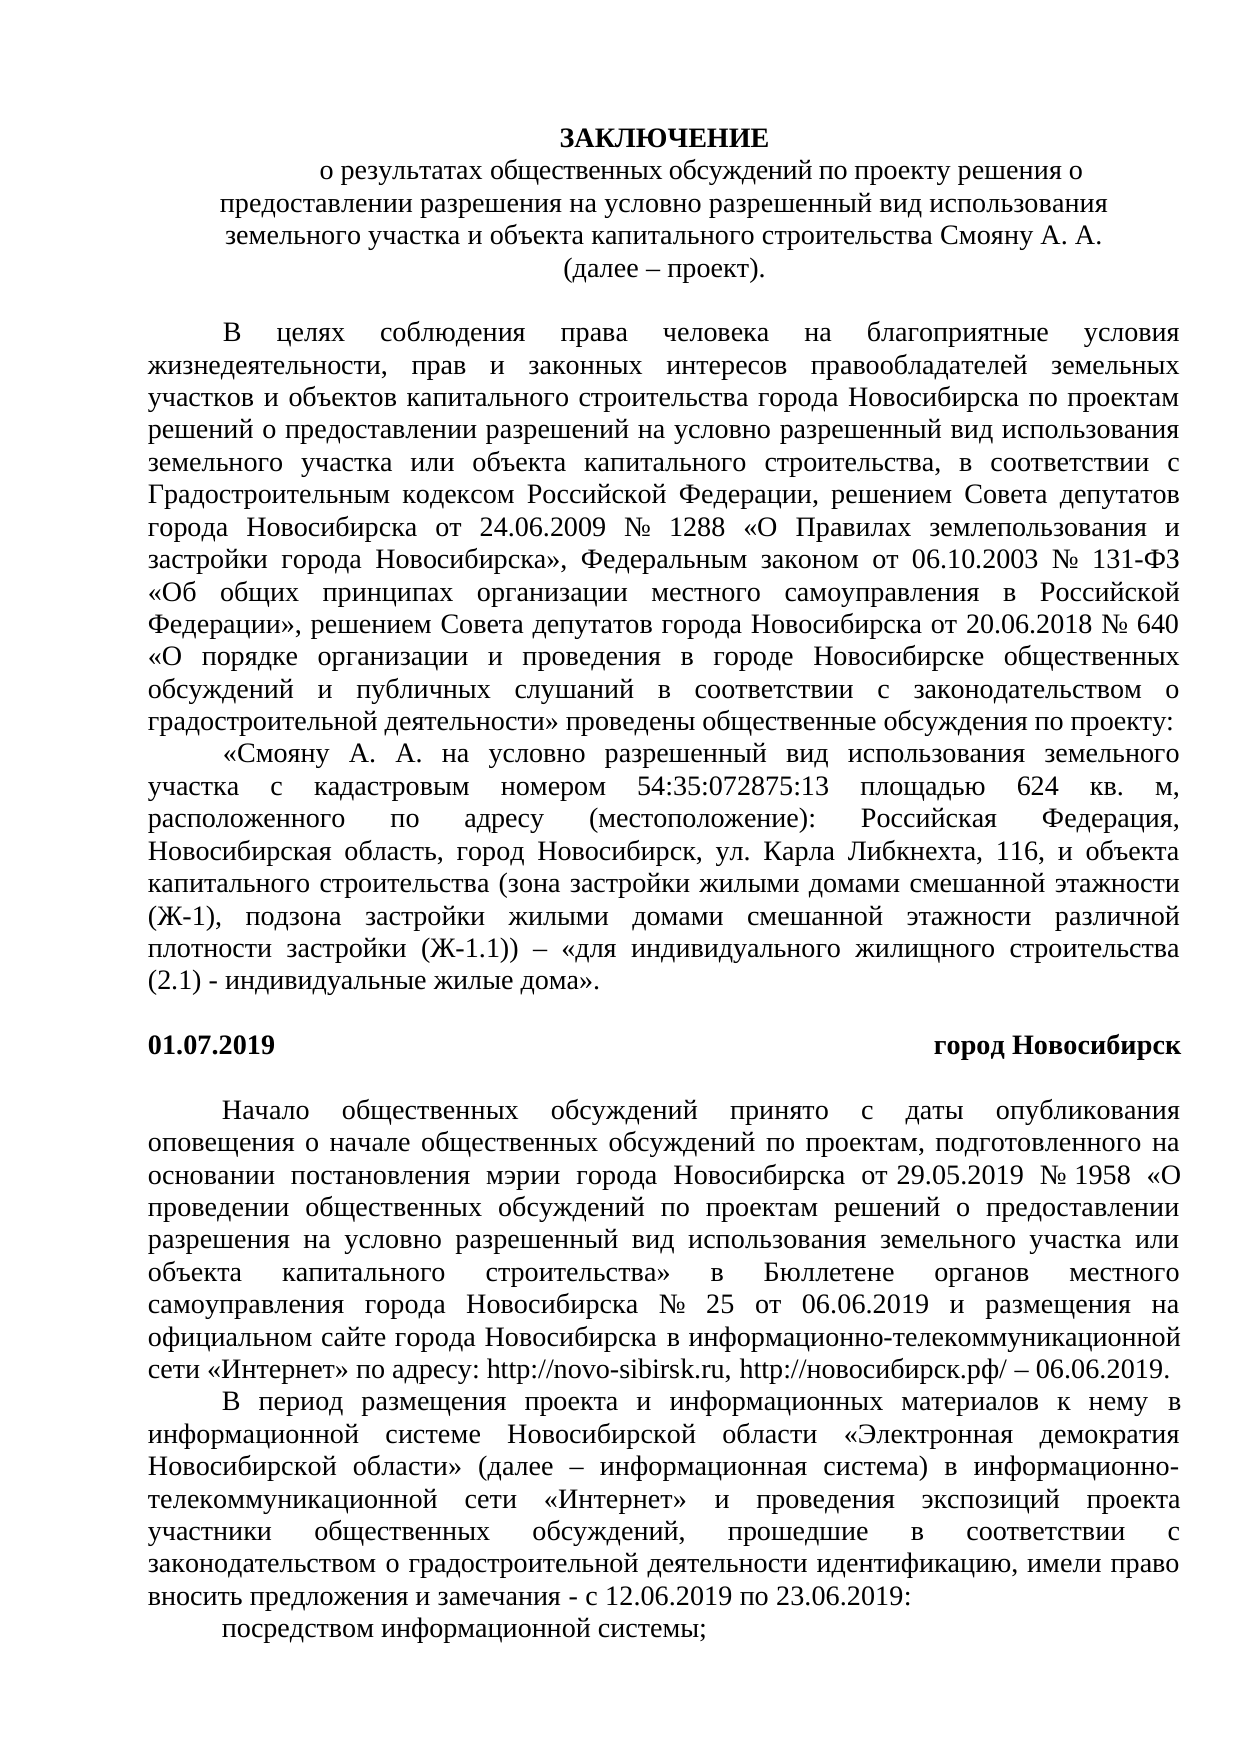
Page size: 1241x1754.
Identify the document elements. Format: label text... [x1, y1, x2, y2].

text ЗАКЛЮЧЕНИЕ [148, 121, 1181, 153]
table_header 01.07.2019 [136, 1028, 620, 1061]
text Начало общественных обсуждений принято с даты опубликования оповещения о начале общественных обсуждений по проектам, подготовленного на основании постановления мэрии города Новосибирска от 29.05.2019 № 1958 «О проведении общественных обсуждений по проектам решений о предоставлении разрешения на условно разрешенный вид использования земельного участка или объекта капитального строительства» в Бюллетене органов местного самоуправления города Новосибирска № 25 от 06.06.2019 и размещения на официальном сайте города Новосибирска в информационно-телекоммуникационной сети «Интернет» по адресу: http://novo-sibirsk.ru, http://новосибирск.рф/ – 06.06.2019. [148, 1093, 1181, 1384]
text о результатах общественных обсуждений по проекту решения о предоставлении разрешения на условно разрешенный вид использования земельного участка и объекта капитального строительства Смояну А. А. (далее – проект). [148, 153, 1181, 283]
text посредством информационной системы; [148, 1611, 1181, 1644]
text В целях соблюдения права человека на благоприятные условия жизнедеятельности, прав и законных интересов правообладателей земельных участков и объектов капитального строительства города Новосибирска по проектам решений о предоставлении разрешений на условно разрешенный вид использования земельного участка или объекта капитального строительства, в соответствии с Градостроительным кодексом Российской Федерации, решением Совета депутатов города Новосибирска от 24.06.2009 № 1288 «О Правилах землепользования и застройки города Новосибирска», Федеральным законом от 06.10.2003 № 131-ФЗ «Об общих принципах организации местного самоуправления в Российской Федерации», решением Совета депутатов города Новосибирска от 20.06.2018 № 640 «О порядке организации и проведения в городе Новосибирске общественных обсуждений и публичных слушаний в соответствии с законодательством о градостроительной деятельности» проведены общественные обсуждения по проекту: [148, 315, 1181, 737]
text «Смояну А. А. на условно разрешенный вид использования земельного участка с кадастровым номером 54:35:072875:13 площадью 624 кв. м, расположенного по адресу (местоположение): Российская Федерация, Новосибирская область, город Новосибирск, ул. Карла Либкнехта, 116, и объекта капитального строительства (зона застройки жилыми домами смешанной этажности (Ж-1), подзона застройки жилыми домами смешанной этажности различной плотности застройки (Ж-1.1)) – «для индивидуального жилищного строительства (2.1) - индивидуальные жилые дома». [148, 737, 1181, 996]
table_header город Новосибирск [620, 1028, 1192, 1061]
text В период размещения проекта и информационных материалов к нему в информационной системе Новосибирской области «Электронная демократия Новосибирской области» (далее – информационная система) в информационно-телекоммуникационной сети «Интернет» и проведения экспозиций проекта участники общественных обсуждений, прошедшие в соответствии с законодательством о градостроительной деятельности идентификацию, имели право вносить предложения и замечания - с 12.06.2019 по 23.06.2019: [148, 1384, 1181, 1611]
